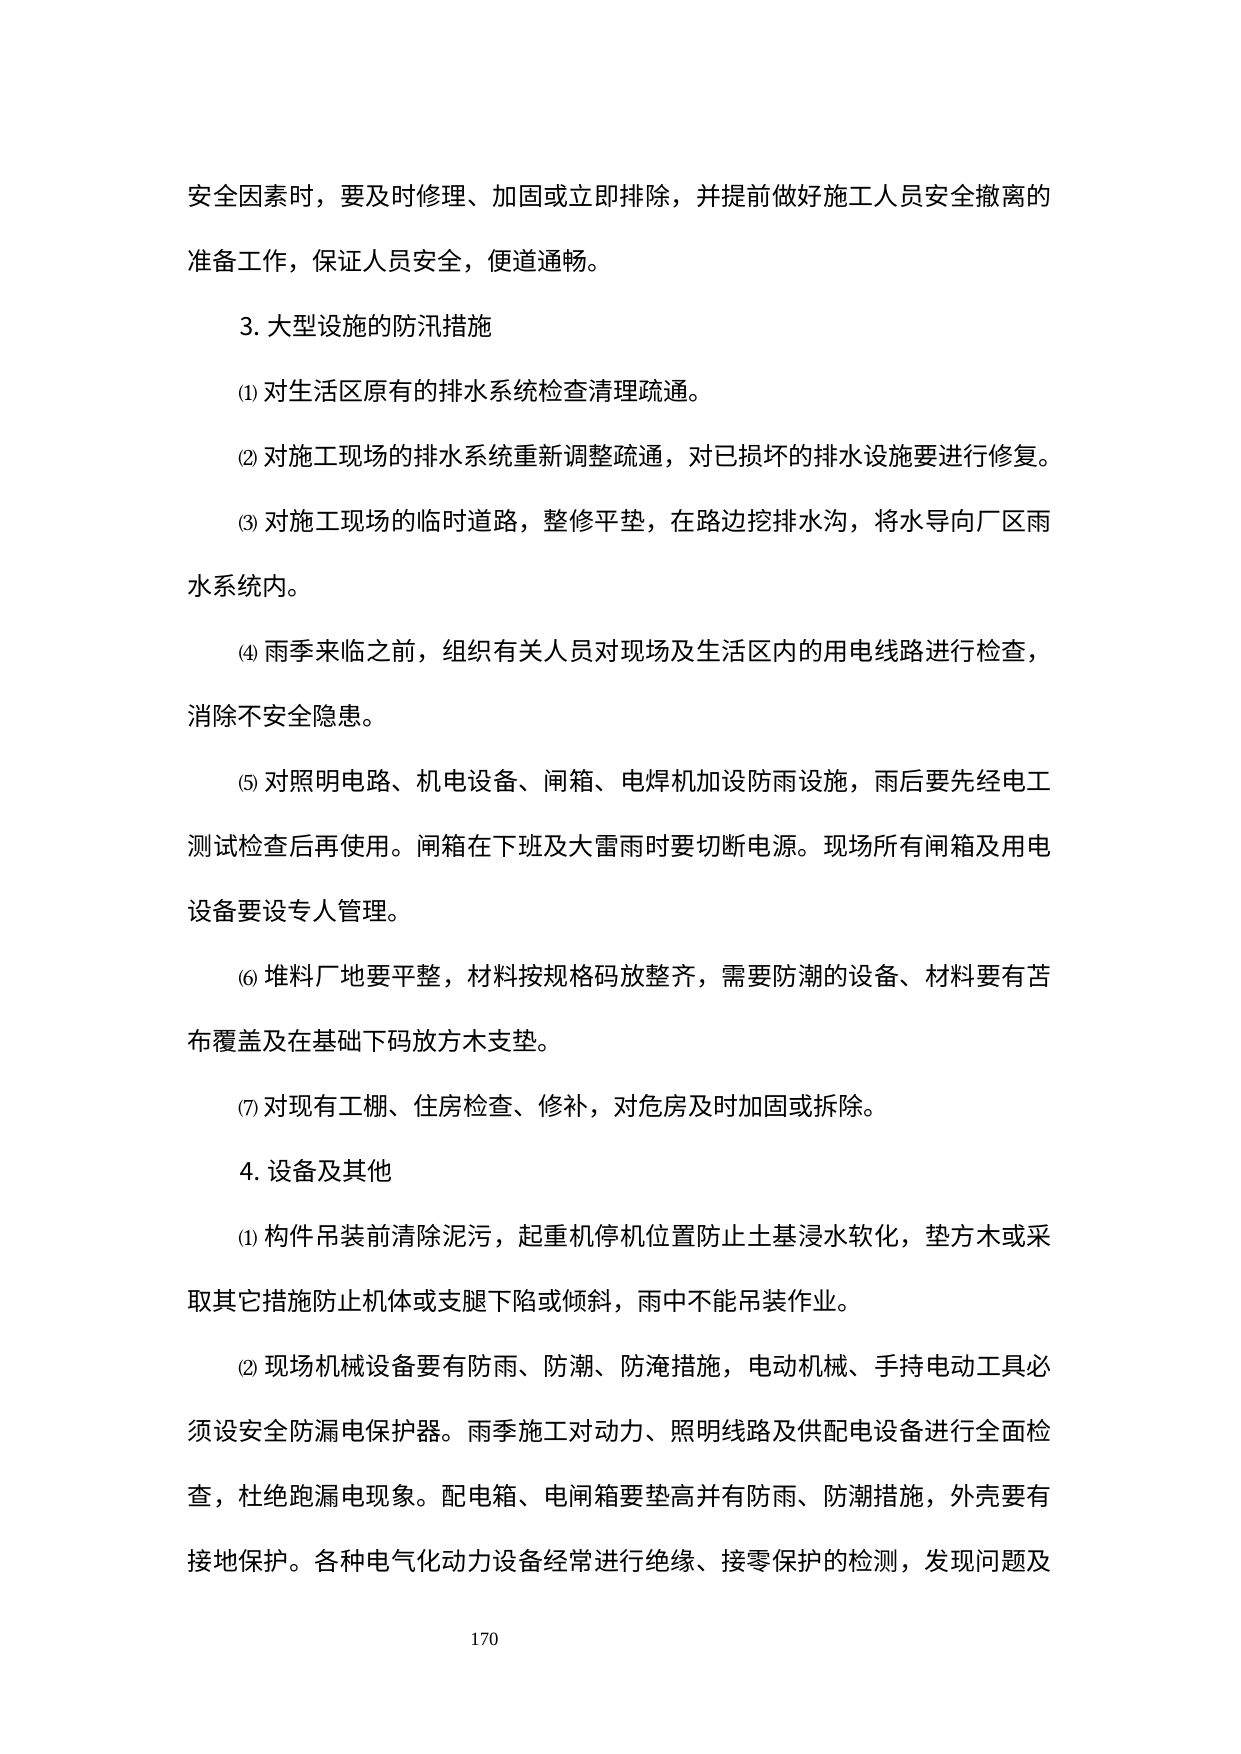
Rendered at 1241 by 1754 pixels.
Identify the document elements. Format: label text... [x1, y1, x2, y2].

text ⑺对现有工棚、住房检查、修补，对危房及时加固或拆除。 [187, 1072, 1053, 1137]
text ⒊大型设施的防汛措施 [187, 292, 1053, 357]
text ⑸对照明电路、机电设备、闸箱、电焊机加设防雨设施，雨后要先经电工测试检查后再使用。闸箱在下班及大雷雨时要切断电源。现场所有闸箱及用电设备要设专人管理。 [187, 747, 1053, 942]
text ⑷雨季来临之前，组织有关人员对现场及生活区内的用电线路进行检查，消除不安全隐患。 [187, 617, 1053, 747]
text ⑵对施工现场的排水系统重新调整疏通，对已损坏的排水设施要进行修复。 [187, 422, 1053, 487]
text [187, 162, 1053, 292]
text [187, 1332, 1053, 1592]
text ⒋设备及其他 [187, 1137, 1053, 1202]
text ⑴构件吊装前清除泥污，起重机停机位置防止土基浸水软化，垫方木或采取其它措施防止机体或支腿下陷或倾斜，雨中不能吊装作业。 [187, 1202, 1053, 1332]
text ⑹堆料厂地要平整，材料按规格码放整齐，需要防潮的设备、材料要有苫布覆盖及在基础下码放方木支垫。 [187, 942, 1053, 1072]
text ⑶对施工现场的临时道路，整修平垫，在路边挖排水沟，将水导向厂区雨水系统内。 [187, 487, 1053, 617]
text ⑴对生活区原有的排水系统检查清理疏通。 [187, 357, 1053, 422]
